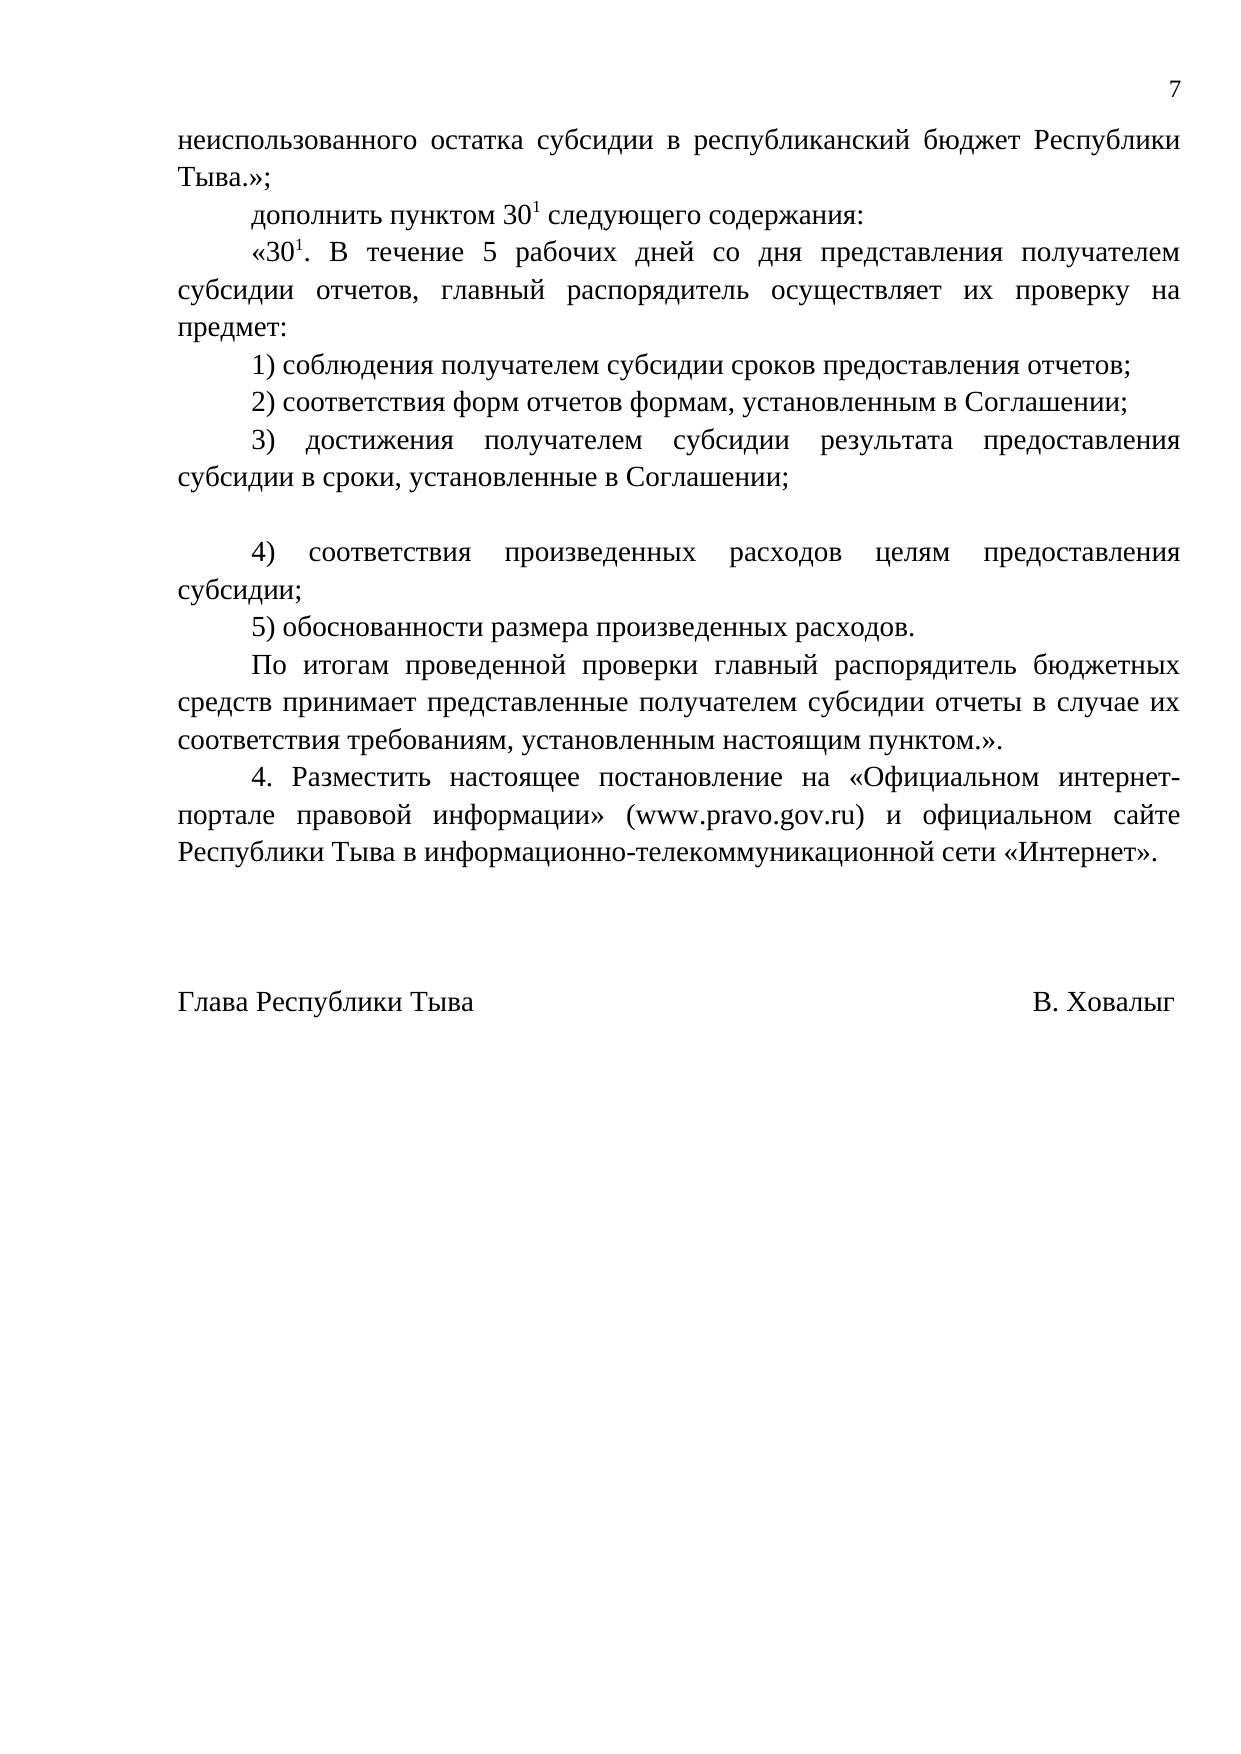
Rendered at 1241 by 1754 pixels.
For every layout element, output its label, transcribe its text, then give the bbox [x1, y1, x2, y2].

text 4) соответствия произведенных расходов целям предоставления субсидии; [177, 531, 1181, 606]
text Глава Республики Тыва В. Ховалыг [177, 981, 1181, 1018]
text «301. В течение 5 рабочих дней со дня представления получателем субсидии отчетов, главный распорядитель осуществляет их проверку на предмет: [177, 231, 1181, 343]
text 3) достижения получателем субсидии результата предоставления субсидии в сроки, установленные в Соглашении; [177, 418, 1181, 493]
text 2) соответствия форм отчетов формам, установленным в Соглашении; [177, 381, 1181, 418]
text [177, 118, 1181, 193]
text дополнить пунктом 301 следующего содержания: [177, 193, 1181, 231]
text 5) обоснованности размера произведенных расходов. [177, 606, 1181, 643]
text По итогам проведенной проверки главный распорядитель бюджетных средств принимает представленные получателем субсидии отчеты в случае их соответствия требованиям, установленным настоящим пунктом.». [177, 643, 1181, 756]
text 1) соблюдения получателем субсидии сроков предоставления отчетов; [177, 343, 1181, 381]
text 4. Разместить настоящее постановление на «Официальном интернет-портале правовой информации» (www.pravo.gov.ru) и официальном сайте Республики Тыва в информационно-телекоммуникационной сети «Интернет». [177, 756, 1181, 868]
